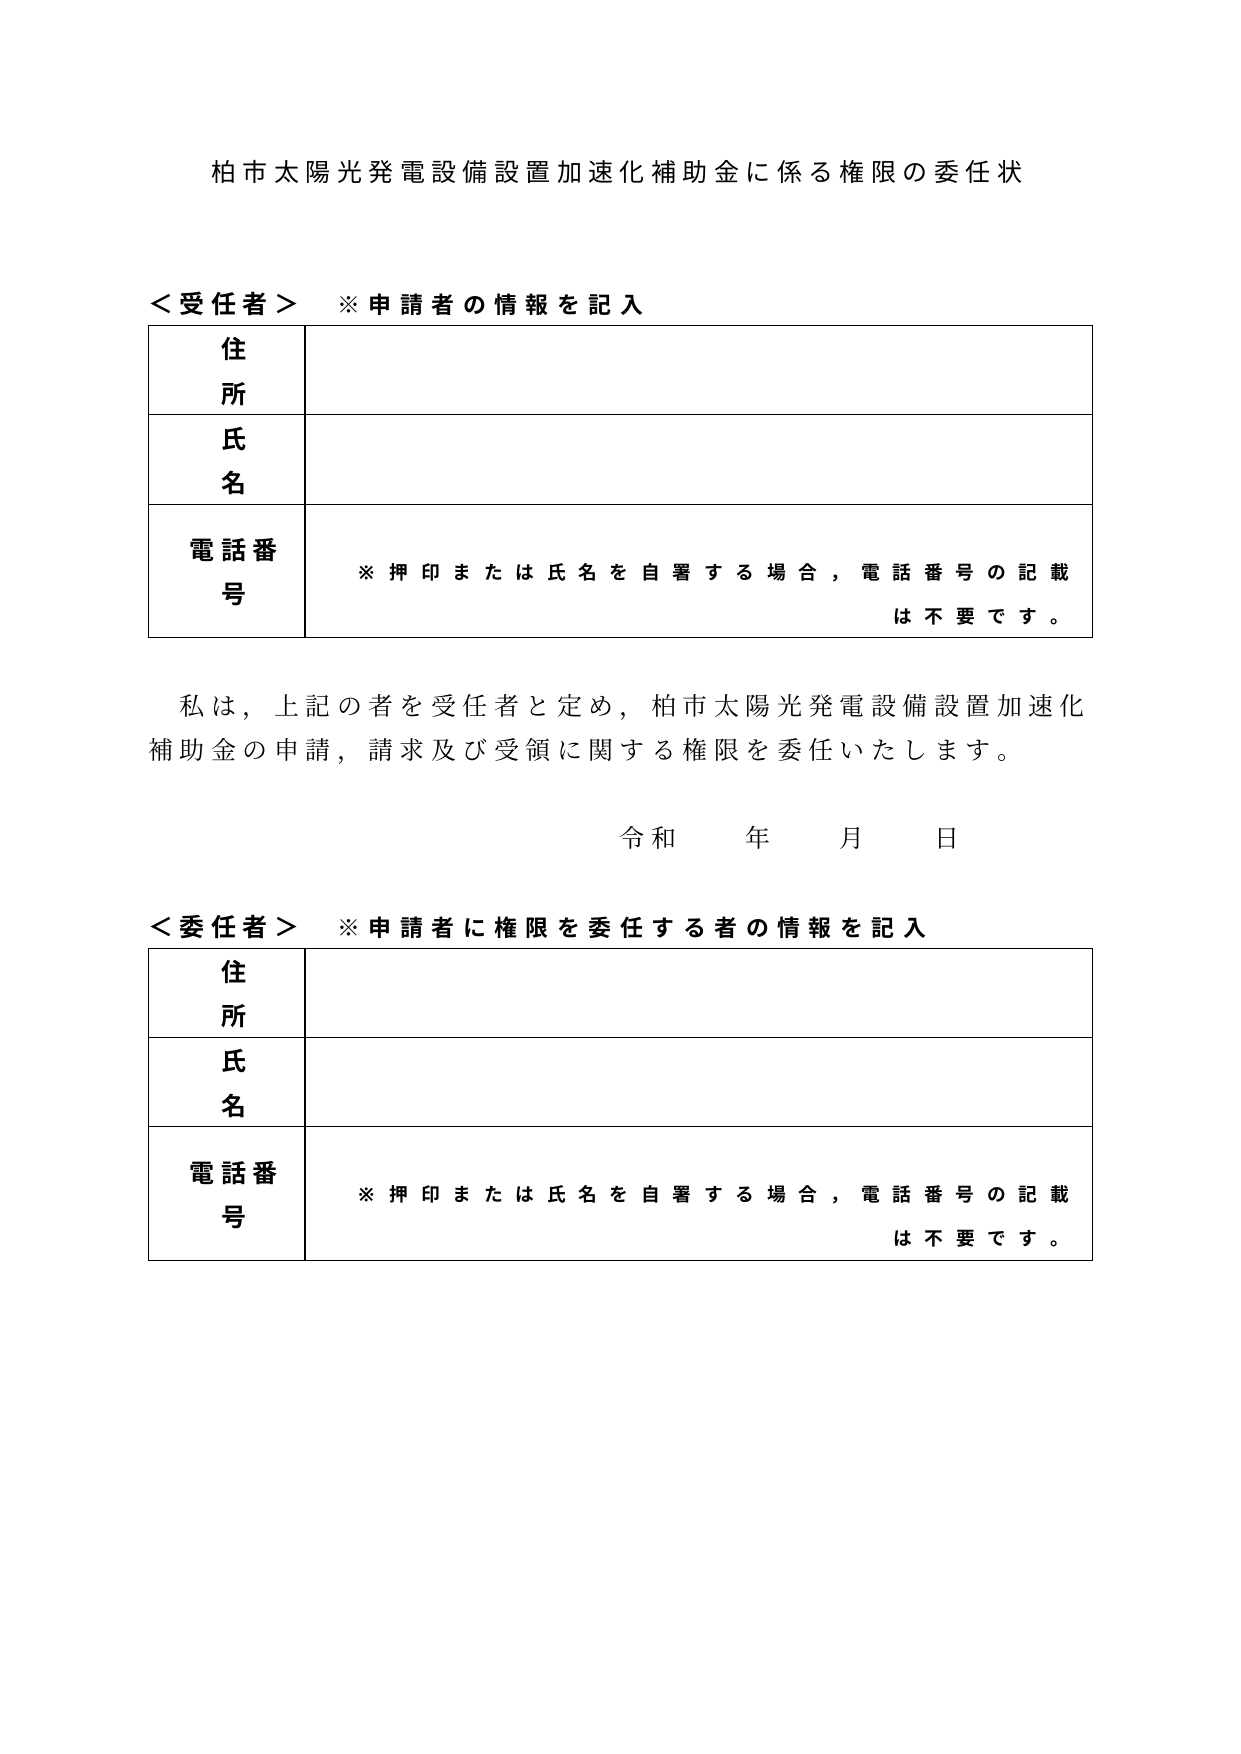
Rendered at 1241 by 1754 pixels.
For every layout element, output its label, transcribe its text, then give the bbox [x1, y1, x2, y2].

text ＜受任者＞ ※申請者の情報を記入 [148, 281, 1092, 325]
table_header [306, 949, 1092, 1037]
table_header 住 所 [149, 949, 304, 1037]
table_cell 電話番号 [149, 1127, 304, 1260]
table_cell 電話番号 [149, 505, 304, 637]
table_cell [306, 415, 1092, 504]
text ＜委任者＞ ※申請者に権限を委任する者の情報を記入 [148, 903, 1092, 947]
table_cell 氏 名 [149, 415, 304, 504]
table_cell ※押印または氏名を自署する場合，電話番号の記載は不要です。 [306, 505, 1092, 637]
table_cell [306, 1038, 1092, 1126]
text 令和 年 月 日 [148, 815, 1092, 859]
table_header [306, 326, 1092, 414]
table_cell ※押印または氏名を自署する場合，電話番号の記載は不要です。 [306, 1127, 1092, 1260]
table_cell 氏 名 [149, 1038, 304, 1126]
text 私は，上記の者を受任者と定め，柏市太陽光発電設備設置加速化補助金の申請，請求及び受領に関する権限を委任いたします。 [148, 682, 1092, 771]
table_header 住 所 [149, 326, 304, 414]
text 柏市太陽光発電設備設置加速化補助金に係る権限の委任状 [148, 148, 1092, 192]
